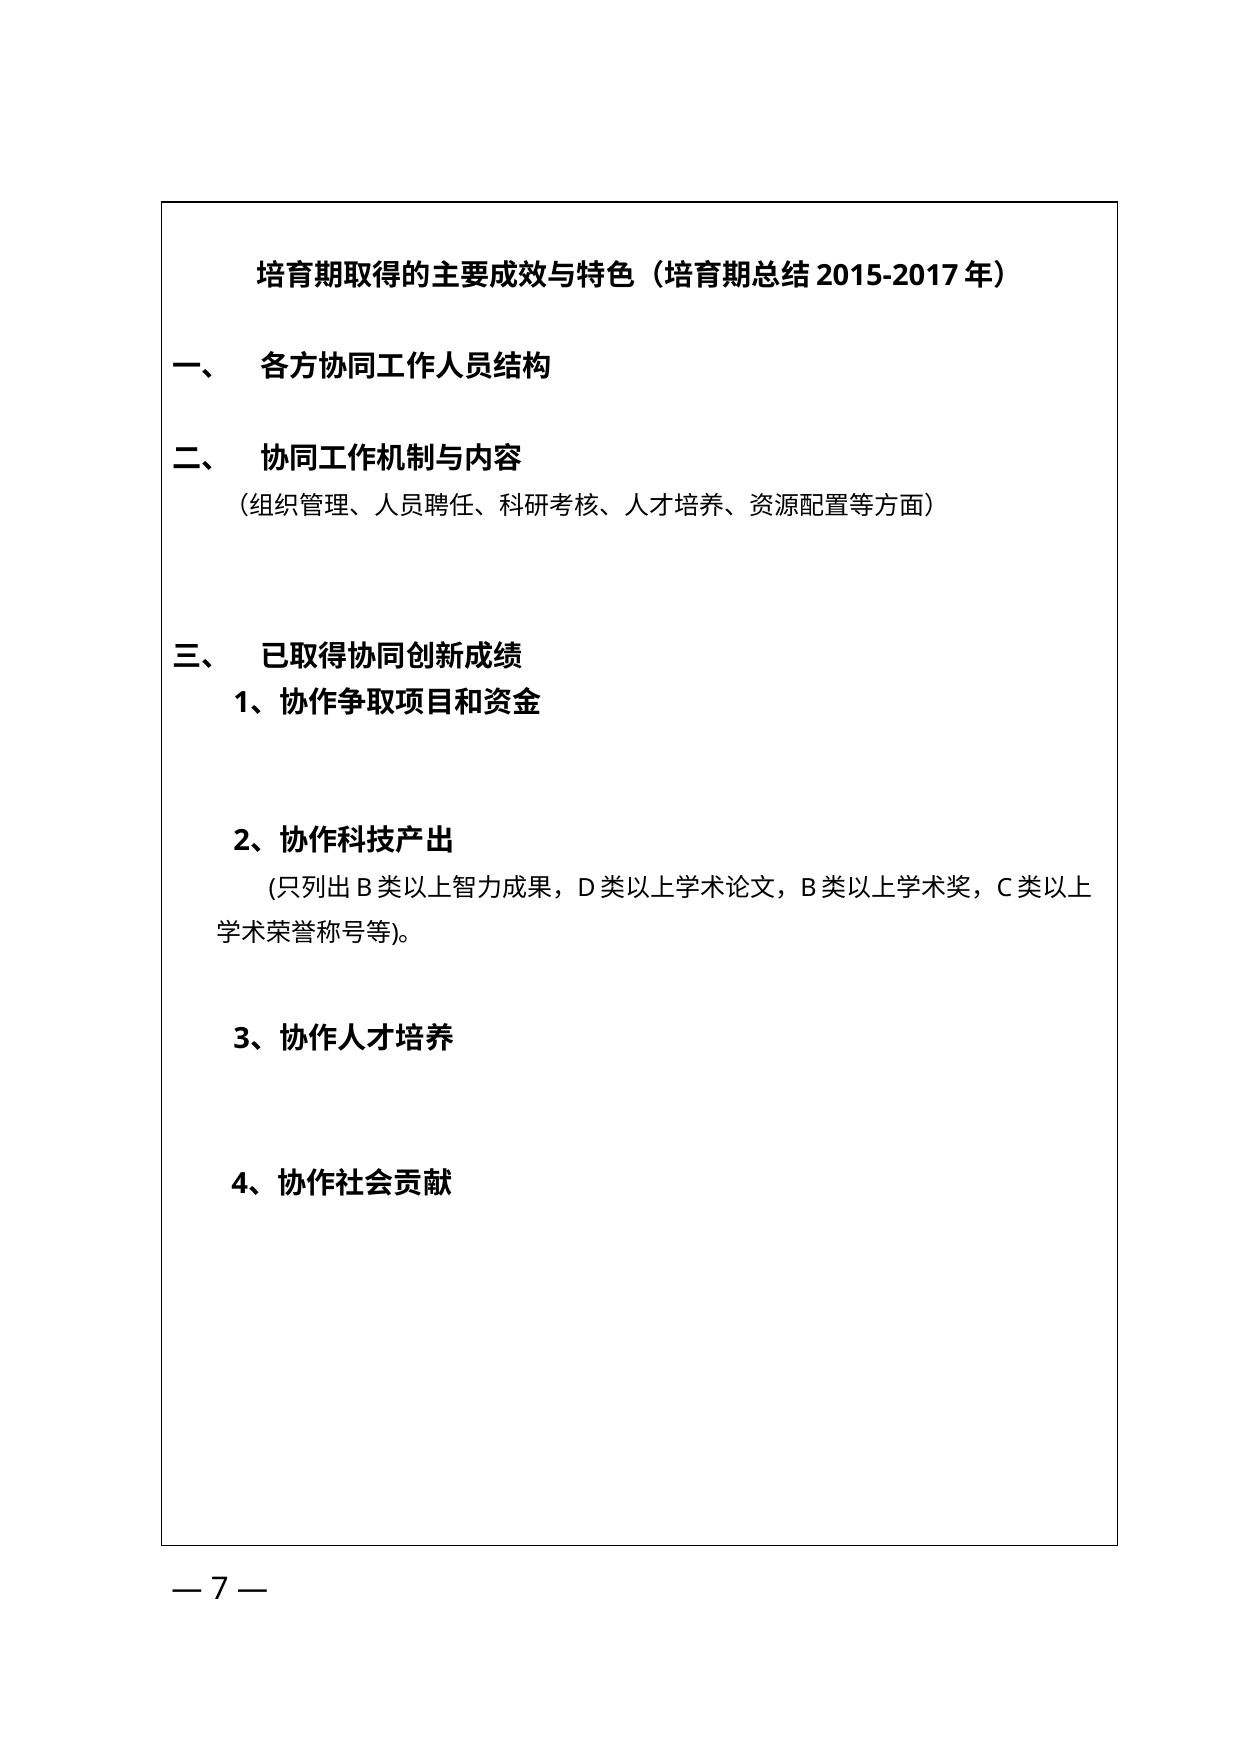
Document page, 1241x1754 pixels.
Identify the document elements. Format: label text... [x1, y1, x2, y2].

table_cell 培育期取得的主要成效与特色（培育期总结2015-2017年） 各方协同工作人员结构 协同工作机制与内容 （组织管理、人员聘任、科研考核、人才培养、资源配置等方面） 已取得协同创新成绩 1、协作争取项目和资金 2、协作科技产出 (只列出B类以上智力成果，D类以上学术论文，B类以上学术奖，C类以上学术荣誉称号等)。 3、协作人才培养 4、协作社会贡献 [162, 203, 1117, 1545]
